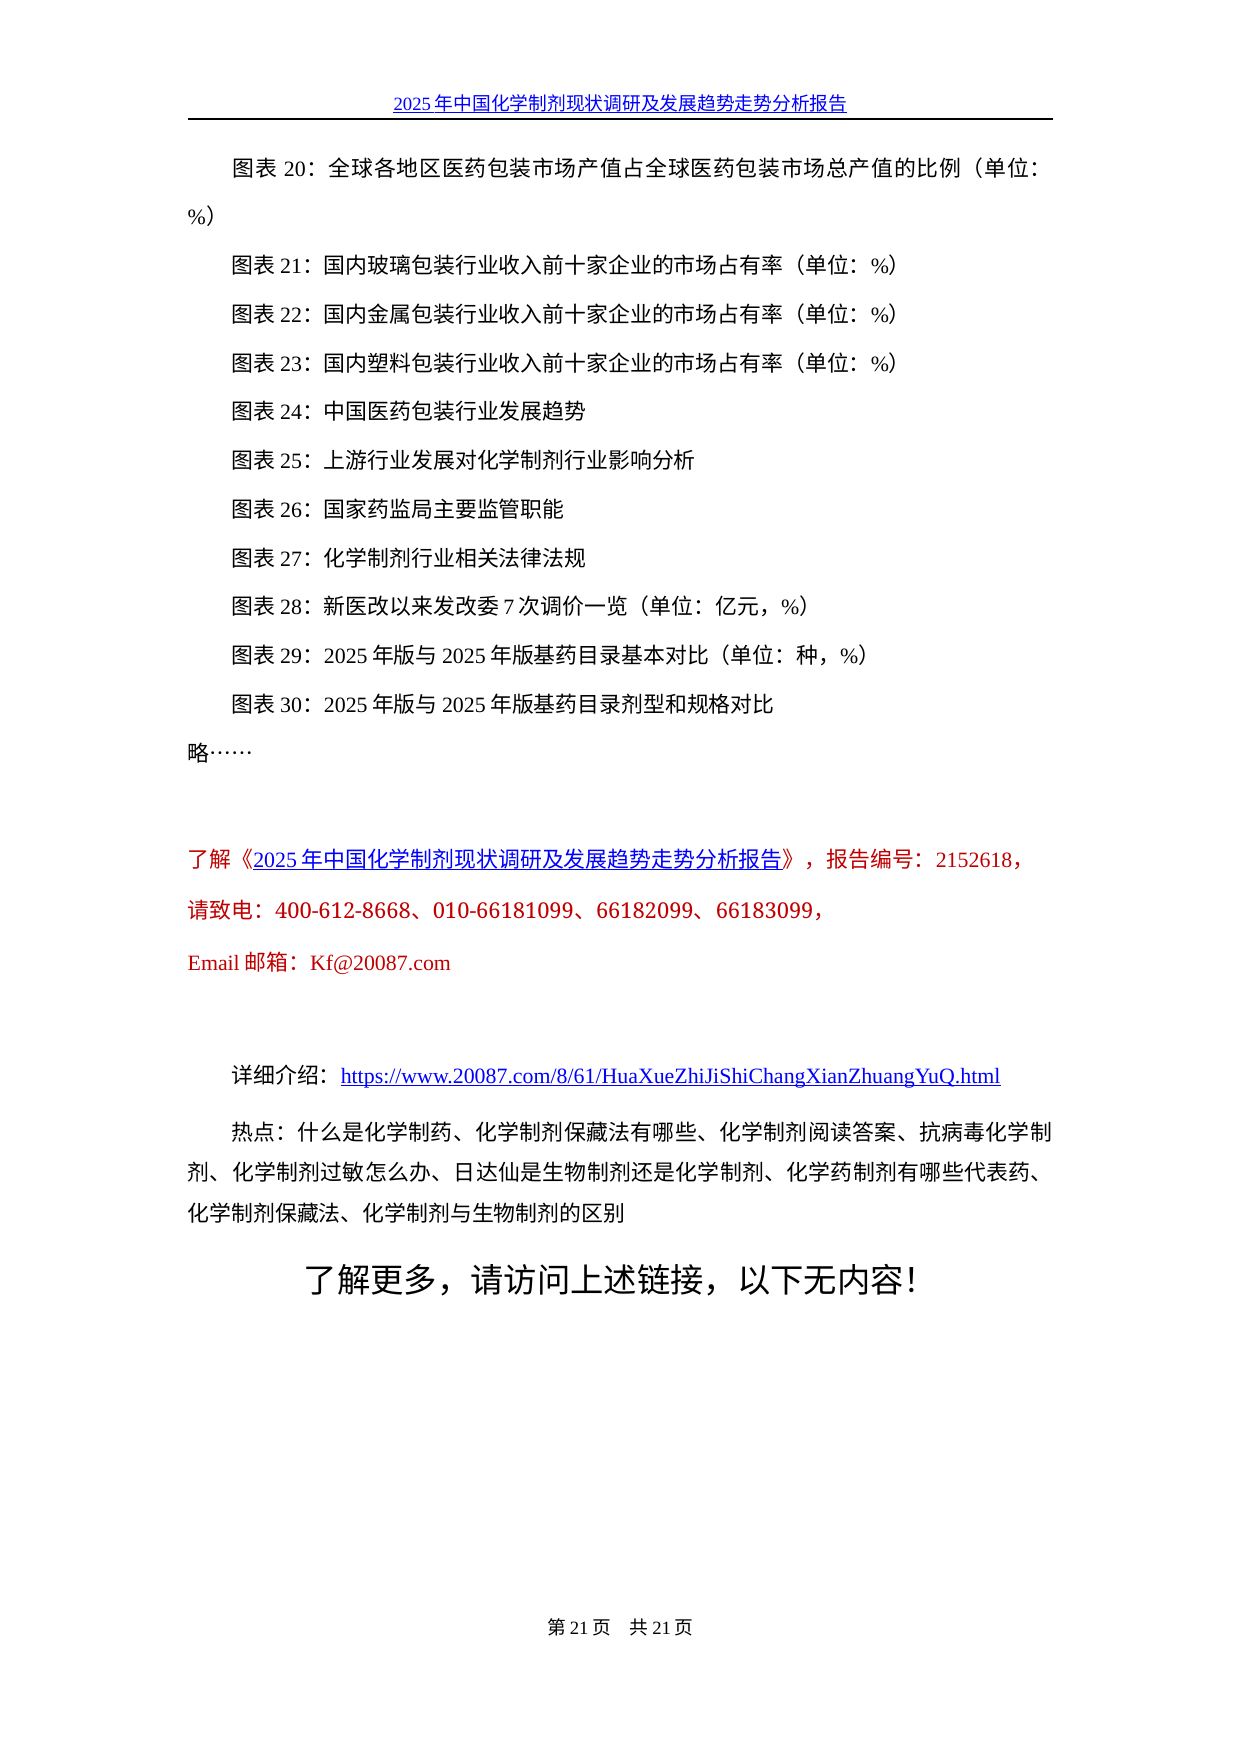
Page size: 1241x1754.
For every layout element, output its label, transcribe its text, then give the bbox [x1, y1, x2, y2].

text 请致电：400-612-8668、010-66181099、66182099、66183099， [187, 893, 1053, 926]
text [187, 150, 1053, 768]
title 了解更多，请访问上述链接，以下无内容！ [187, 1246, 1053, 1311]
text 了解《2025年中国化学制剂现状调研及发展趋势走势分析报告》，报告编号：2152618， [187, 842, 1053, 874]
text Email邮箱：Kf@20087.com [187, 945, 1053, 977]
text 详细介绍：https://www.20087.com/8/61/HuaXueZhiJiShiChangXianZhuangYuQ.html [187, 1058, 1053, 1090]
text 热点：什么是化学制药、化学制剂保藏法有哪些、化学制剂阅读答案、抗病毒化学制剂、化学制剂过敏怎么办、日达仙是生物制剂还是化学制剂、化学药制剂有哪些代表药、化学制剂保藏法、化学制剂与生物制剂的区别 [187, 1114, 1053, 1228]
